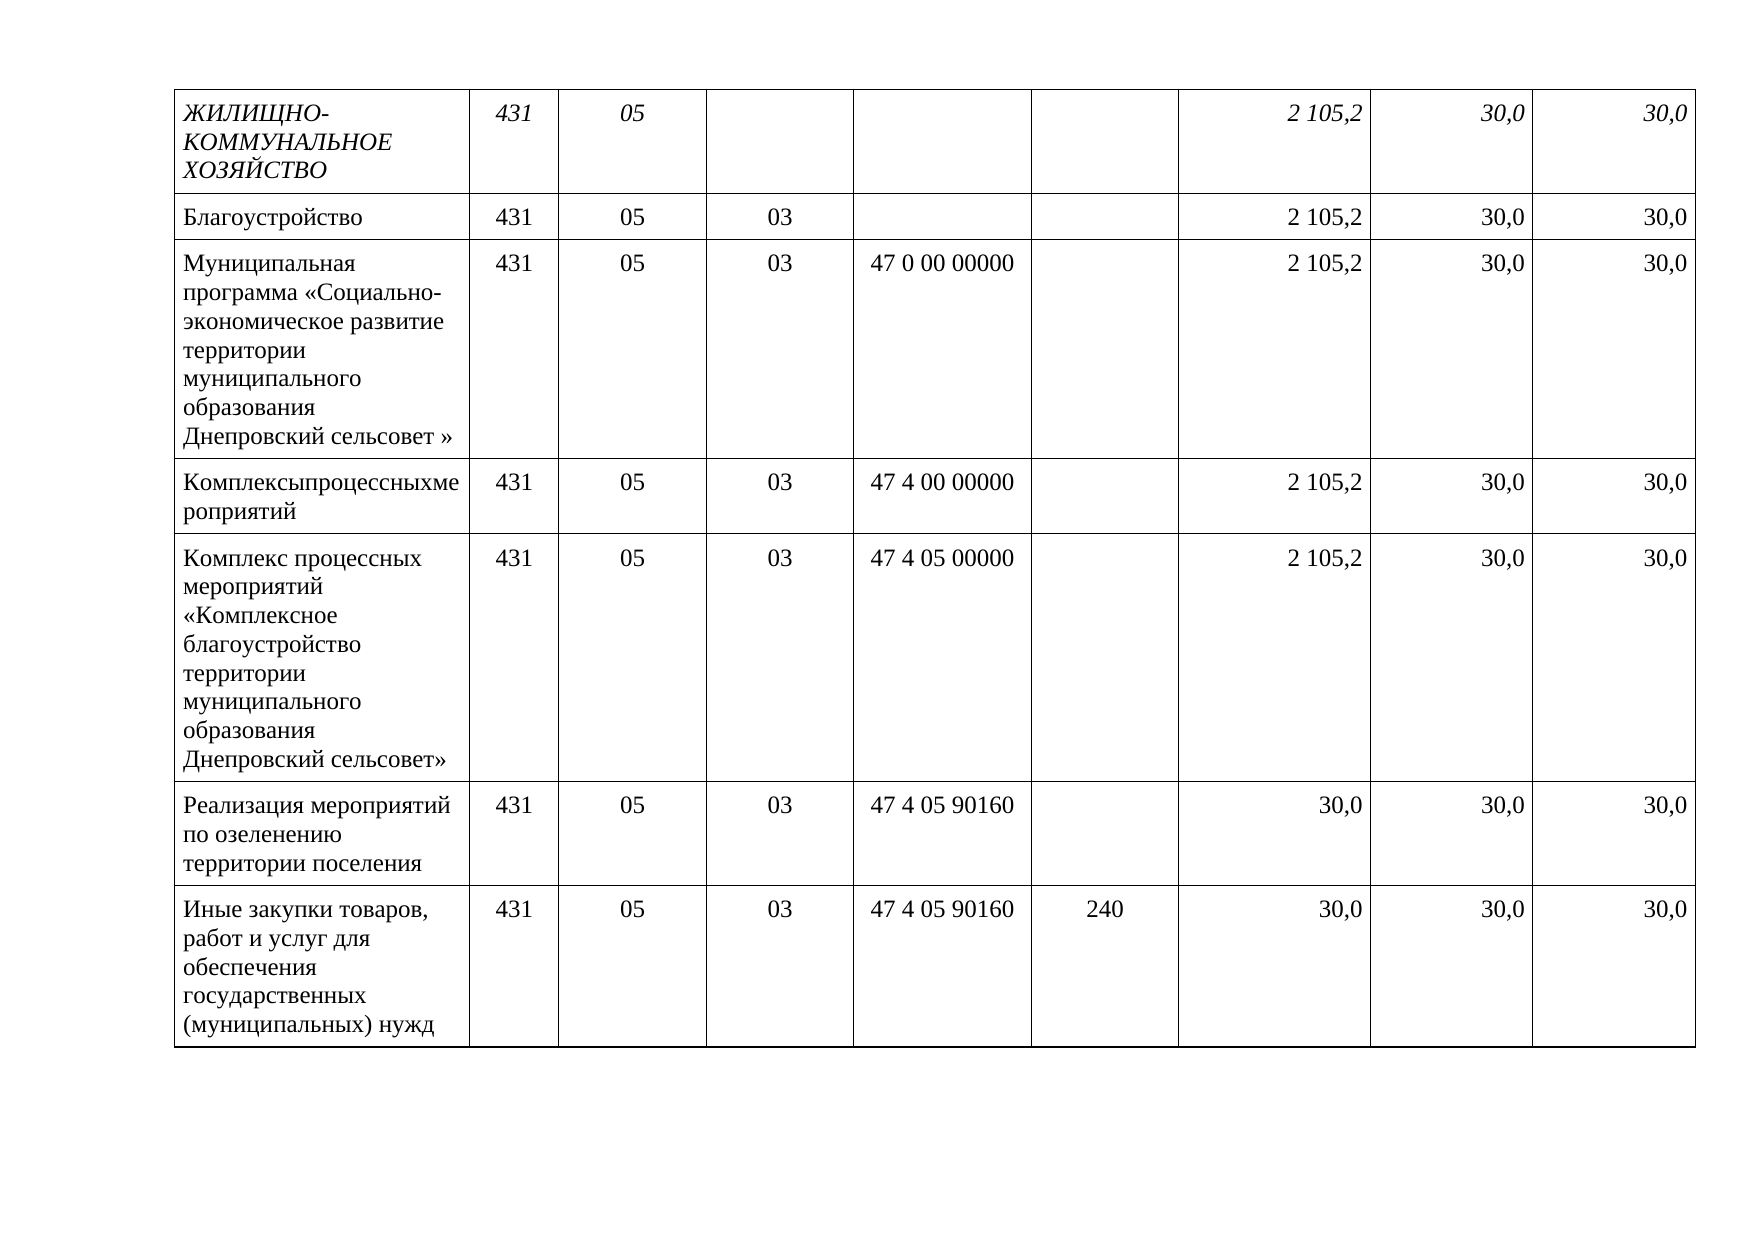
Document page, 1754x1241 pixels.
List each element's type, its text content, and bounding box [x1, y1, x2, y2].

table_cell 431 [470, 782, 558, 885]
table_cell 431 [470, 194, 558, 239]
table_cell 2 105,2 [1179, 90, 1370, 193]
table_cell Комплекс процессных мероприятий «Комплексное благоустройство территории муниципального образования Днепровский сельсовет» [175, 534, 469, 781]
table_cell Благоустройство [175, 194, 469, 239]
table_cell [1032, 194, 1178, 239]
table_cell 431 [470, 886, 558, 1046]
table_cell 47 0 00 00000 [854, 240, 1031, 458]
table_cell 240 [1032, 886, 1178, 1046]
table_cell [1032, 534, 1178, 781]
table_cell [1032, 240, 1178, 458]
table_cell 30,0 [1533, 240, 1695, 458]
table_cell [854, 90, 1031, 193]
table_cell 431 [470, 534, 558, 781]
table_cell Комплексыпроцессныхмероприятий [175, 459, 469, 533]
table_cell 431 [470, 240, 558, 458]
table_cell 2 105,2 [1179, 534, 1370, 781]
table_cell 30,0 [1533, 782, 1695, 885]
table_cell 431 [470, 90, 558, 193]
table_cell Реализация мероприятий по озеленению территории поселения [175, 782, 469, 885]
table_cell 05 [559, 459, 706, 533]
table_cell 05 [559, 886, 706, 1046]
table_cell 03 [707, 194, 853, 239]
table_cell 47 4 05 90160 [854, 886, 1031, 1046]
table_cell [1032, 782, 1178, 885]
table_cell 30,0 [1533, 534, 1695, 781]
table_cell [854, 194, 1031, 239]
table_cell 30,0 [1371, 886, 1532, 1046]
table_cell 30,0 [1533, 459, 1695, 533]
table_cell 30,0 [1533, 194, 1695, 239]
table_cell ЖИЛИЩНО-КОММУНАЛЬНОЕ ХОЗЯЙСТВО [175, 90, 469, 193]
table_cell 30,0 [1371, 782, 1532, 885]
table_cell 30,0 [1533, 90, 1695, 193]
table_cell 30,0 [1371, 534, 1532, 781]
table_cell 05 [559, 534, 706, 781]
table_cell 30,0 [1371, 90, 1532, 193]
table_cell [1032, 90, 1178, 193]
table_cell 03 [707, 886, 853, 1046]
table_cell 03 [707, 240, 853, 458]
table_cell [1032, 459, 1178, 533]
table_cell [707, 90, 853, 193]
table_cell 05 [559, 240, 706, 458]
table_cell 47 4 05 00000 [854, 534, 1031, 781]
table_cell 47 4 05 90160 [854, 782, 1031, 885]
table_cell 30,0 [1533, 886, 1695, 1046]
table_cell 05 [559, 90, 706, 193]
table_cell 2 105,2 [1179, 194, 1370, 239]
table_cell 03 [707, 782, 853, 885]
table_cell Муниципальная программа «Социально-экономическое развитие территории муниципального образования Днепровский сельсовет » [175, 240, 469, 458]
table_cell 2 105,2 [1179, 240, 1370, 458]
table_cell 431 [470, 459, 558, 533]
table_cell 30,0 [1371, 240, 1532, 458]
table_cell 03 [707, 459, 853, 533]
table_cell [175, 886, 469, 1046]
table_cell 30,0 [1179, 886, 1370, 1046]
table_cell 30,0 [1371, 194, 1532, 239]
table_cell 47 4 00 00000 [854, 459, 1031, 533]
table_cell 05 [559, 782, 706, 885]
table_cell 30,0 [1371, 459, 1532, 533]
table_cell 2 105,2 [1179, 459, 1370, 533]
table_cell 05 [559, 194, 706, 239]
table_cell 30,0 [1179, 782, 1370, 885]
table_cell 03 [707, 534, 853, 781]
